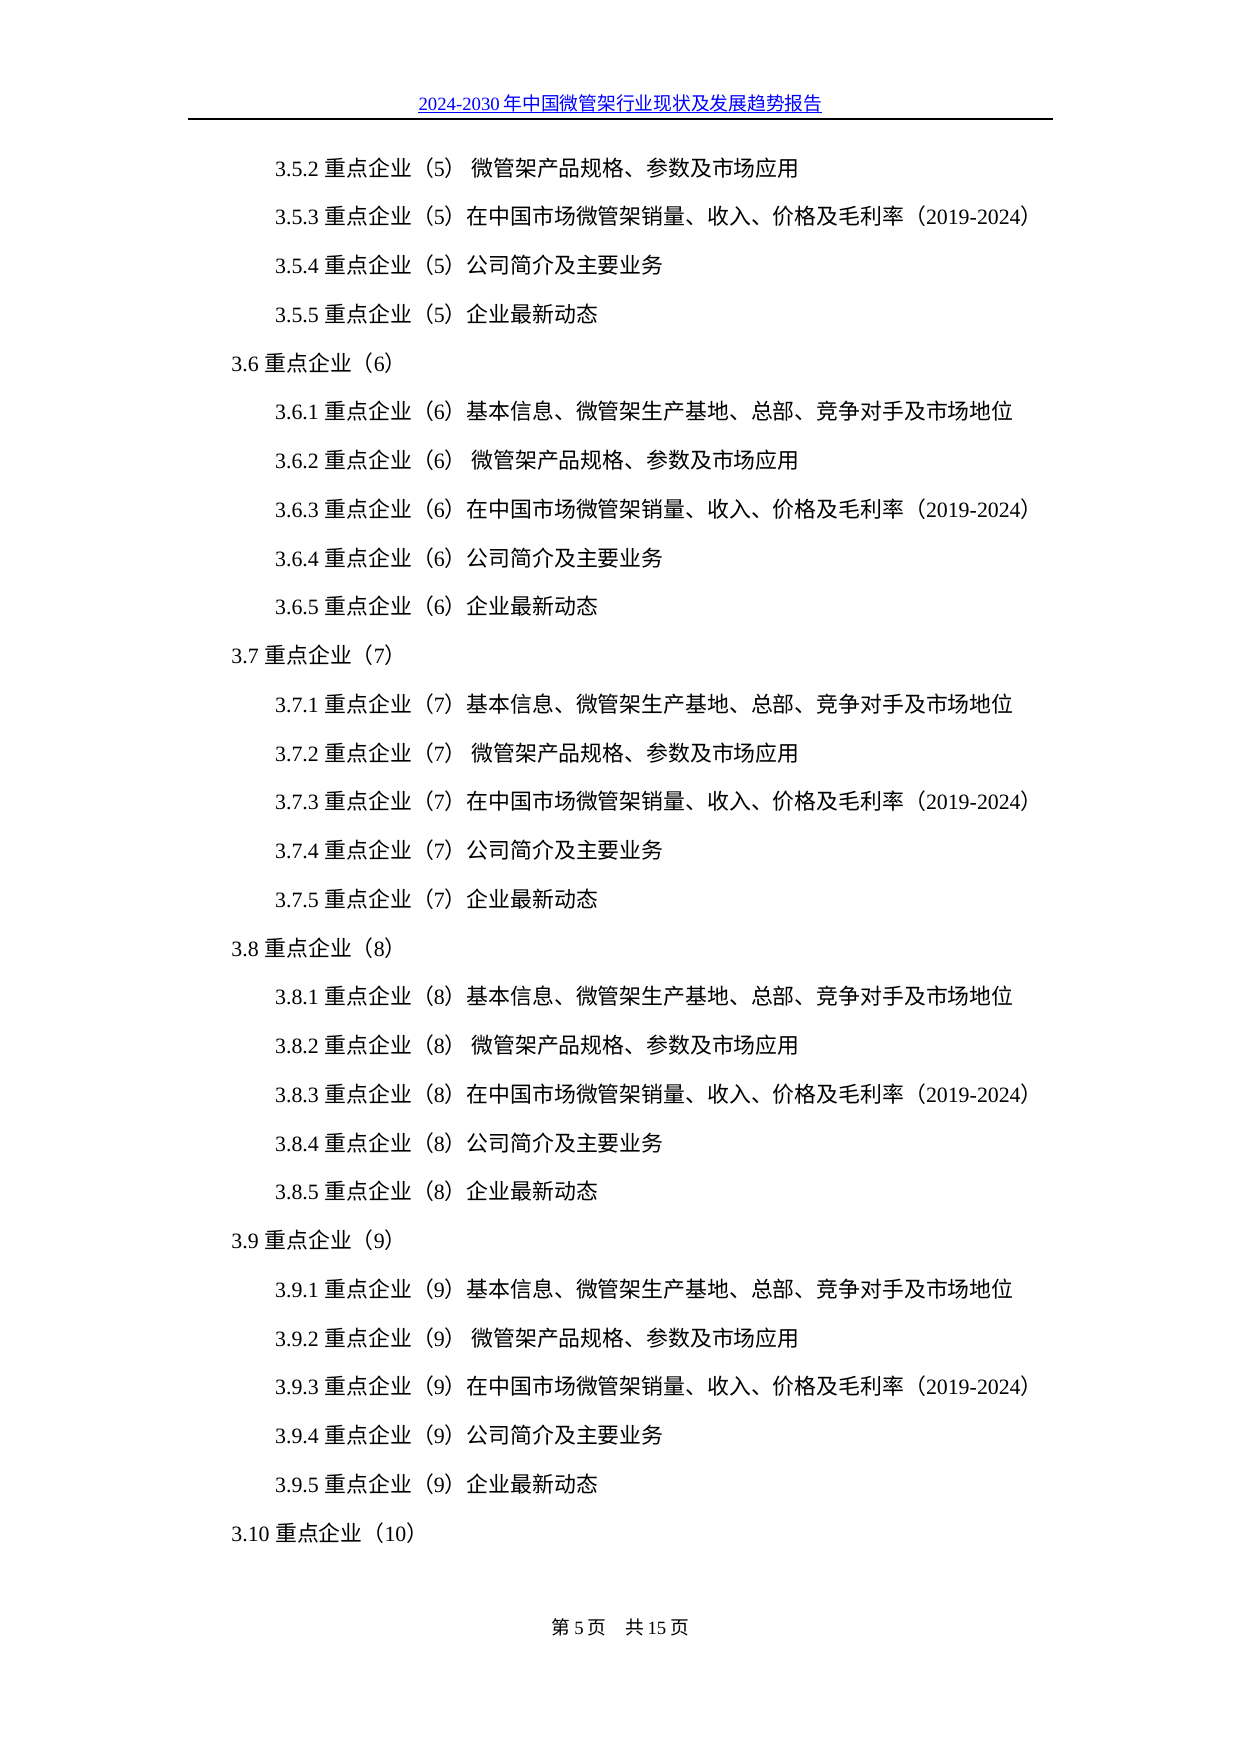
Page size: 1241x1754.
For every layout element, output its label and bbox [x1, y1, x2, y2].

text [187, 150, 1053, 1548]
